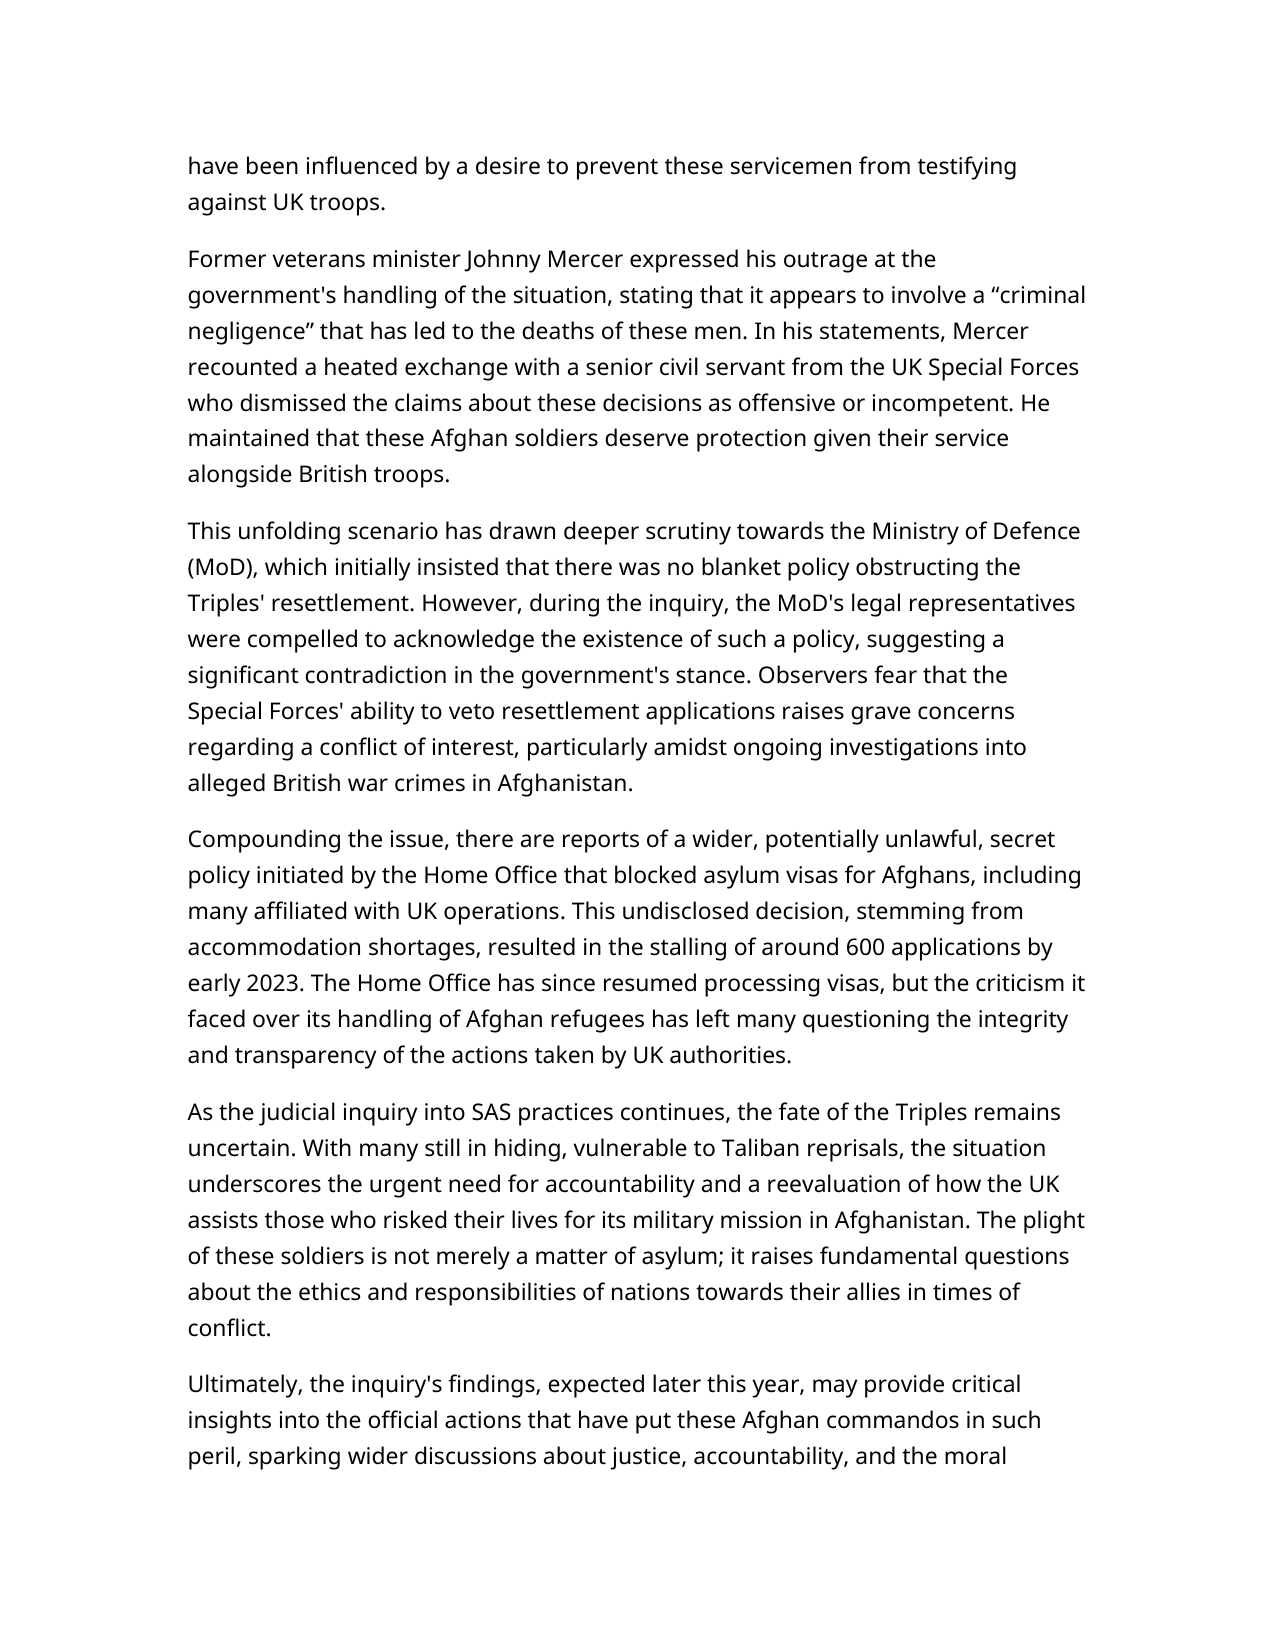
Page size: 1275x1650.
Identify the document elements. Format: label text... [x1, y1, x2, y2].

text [187, 150, 1087, 217]
text This unfolding scenario has drawn deeper scrutiny towards the Ministry of Defence (MoD), which initially insisted that there was no blanket policy obstructing the Triples' resettlement. However, during the inquiry, the MoD's legal representatives were compelled to acknowledge the existence of such a policy, suggesting a significant contradiction in the government's stance. Observers fear that the Special Forces' ability to veto resettlement applications raises grave concerns regarding a conflict of interest, particularly amidst ongoing investigations into alleged British war crimes in Afghanistan. [187, 515, 1087, 798]
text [187, 1368, 1087, 1471]
text Former veterans minister Johnny Mercer expressed his outrage at the government's handling of the situation, stating that it appears to involve a “criminal negligence” that has led to the deaths of these men. In his statements, Mercer recounted a heated exchange with a senior civil servant from the UK Special Forces who dismissed the claims about these decisions as offensive or incompetent. He maintained that these Afghan soldiers deserve protection given their service alongside British troops. [187, 243, 1087, 489]
text As the judicial inquiry into SAS practices continues, the fate of the Triples remains uncertain. With many still in hiding, vulnerable to Taliban reprisals, the situation underscores the urgent need for accountability and a reevaluation of how the UK assists those who risked their lives for its military mission in Afghanistan. The plight of these soldiers is not merely a matter of asylum; it raises fundamental questions about the ethics and responsibilities of nations towards their allies in times of conflict. [187, 1096, 1087, 1343]
text Compounding the issue, there are reports of a wider, potentially unlawful, secret policy initiated by the Home Office that blocked asylum visas for Afghans, including many affiliated with UK operations. This undisclosed decision, stemming from accommodation shortages, resulted in the stalling of around 600 applications by early 2023. The Home Office has since resumed processing visas, but the criticism it faced over its handling of Afghan refugees has left many questioning the integrity and transparency of the actions taken by UK authorities. [187, 823, 1087, 1070]
